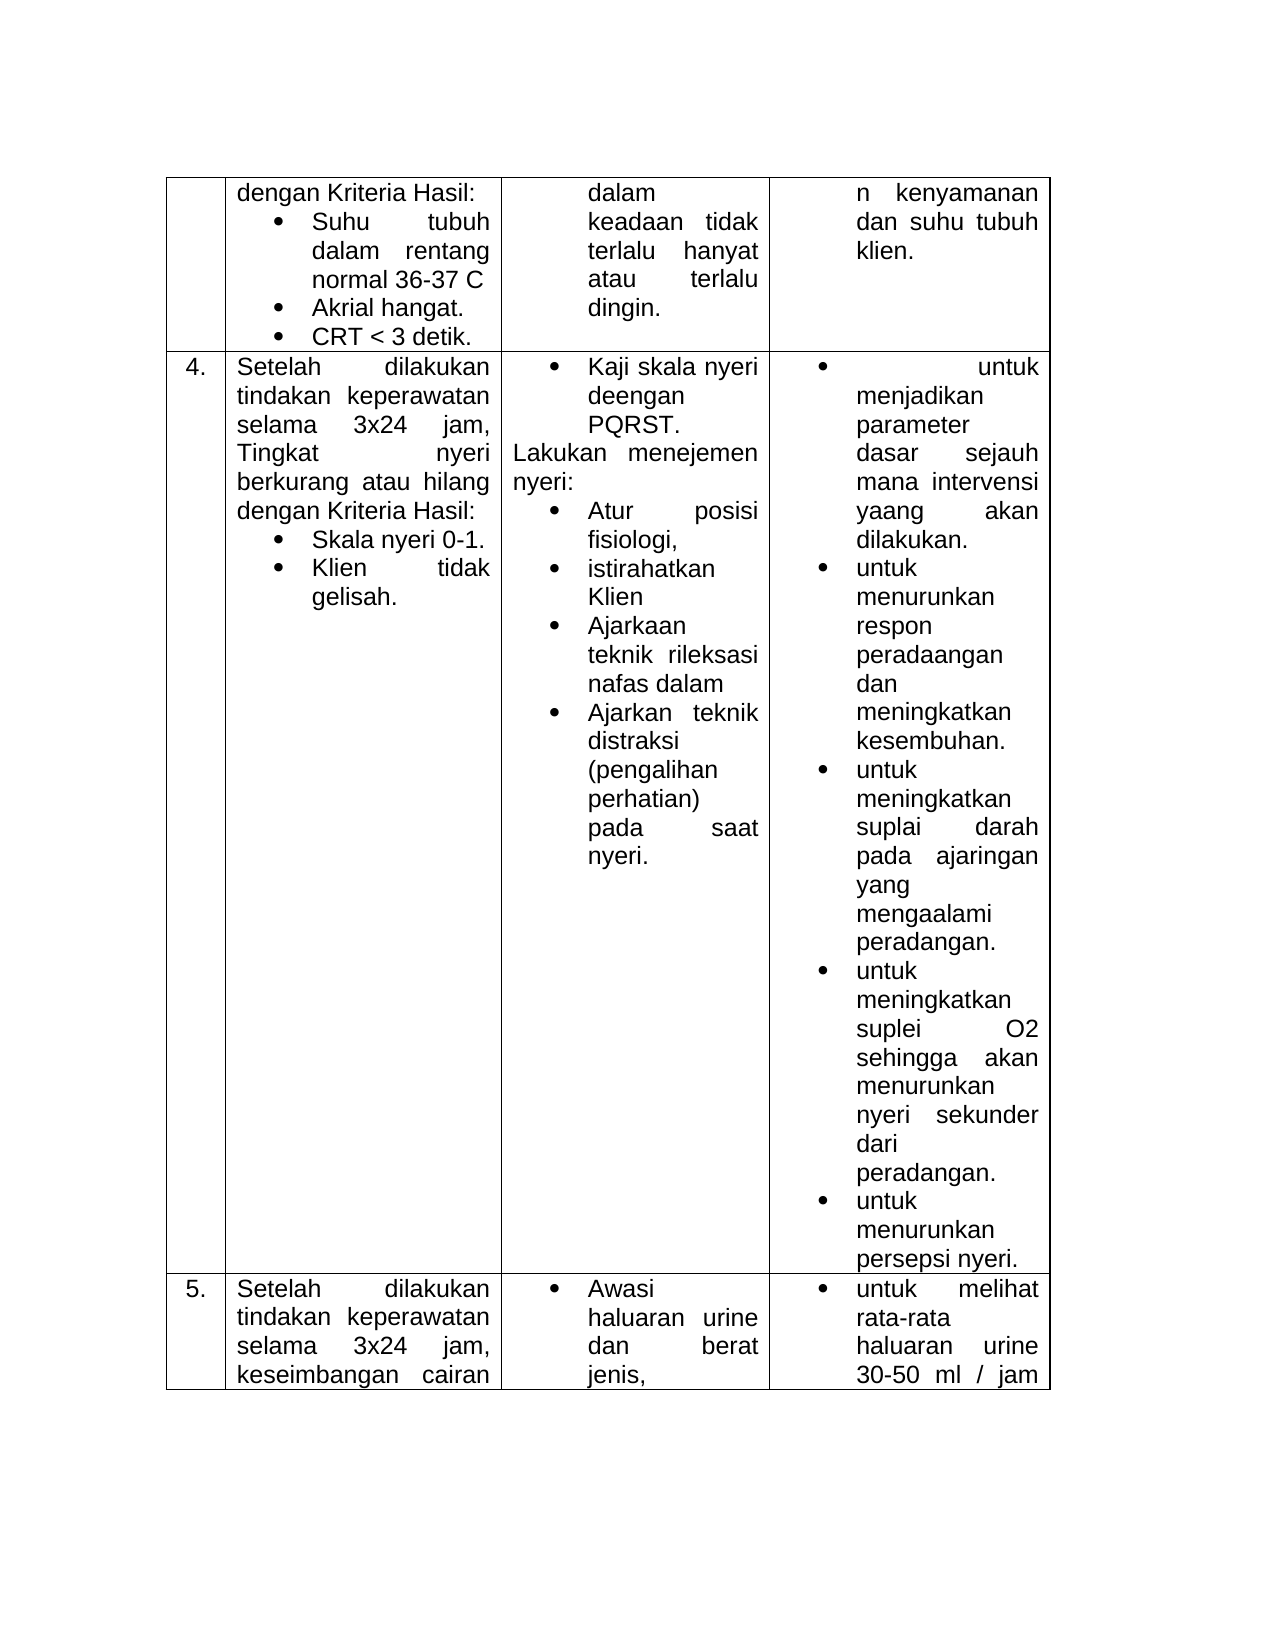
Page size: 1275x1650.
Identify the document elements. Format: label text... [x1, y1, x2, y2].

table_cell Kaji skala nyeri deengan PQRST. Lakukan menejemen nyeri: Atur posisi fisiologi, istirahatkan Klien Ajarkaan teknik rileksasi nafas dalam Ajarkan teknik distraksi (pengalihan perhatian) pada saat nyeri. [502, 352, 769, 1273]
table_cell untuk menjadikan parameter dasar sejauh mana intervensi yaang akan dilakukan. untuk menurunkan respon peradaangan dan meningkatkan kesembuhan. untuk meningkatkan suplai darah pada ajaringan yang mengaalami peradangan. untuk meningkatkan suplei O2 sehingga akan menurunkan nyeri sekunder dari peradangan. untuk menurunkan persepsi nyeri. [770, 352, 1049, 1273]
table_cell 3. [167, 178, 225, 351]
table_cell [770, 178, 1049, 351]
table_cell 4. [167, 352, 225, 1273]
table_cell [770, 1274, 1049, 1389]
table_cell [226, 1274, 501, 1389]
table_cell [226, 178, 501, 351]
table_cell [502, 178, 769, 351]
table_cell 5. [167, 1274, 225, 1389]
table_cell Setelah dilakukan tindakan keperawatan selama 3x24 jam, Tingkat nyeri berkurang atau hilang dengan Kriteria Hasil: Skala nyeri 0-1. Klien tidak gelisah. [226, 352, 501, 1273]
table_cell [502, 1274, 769, 1389]
